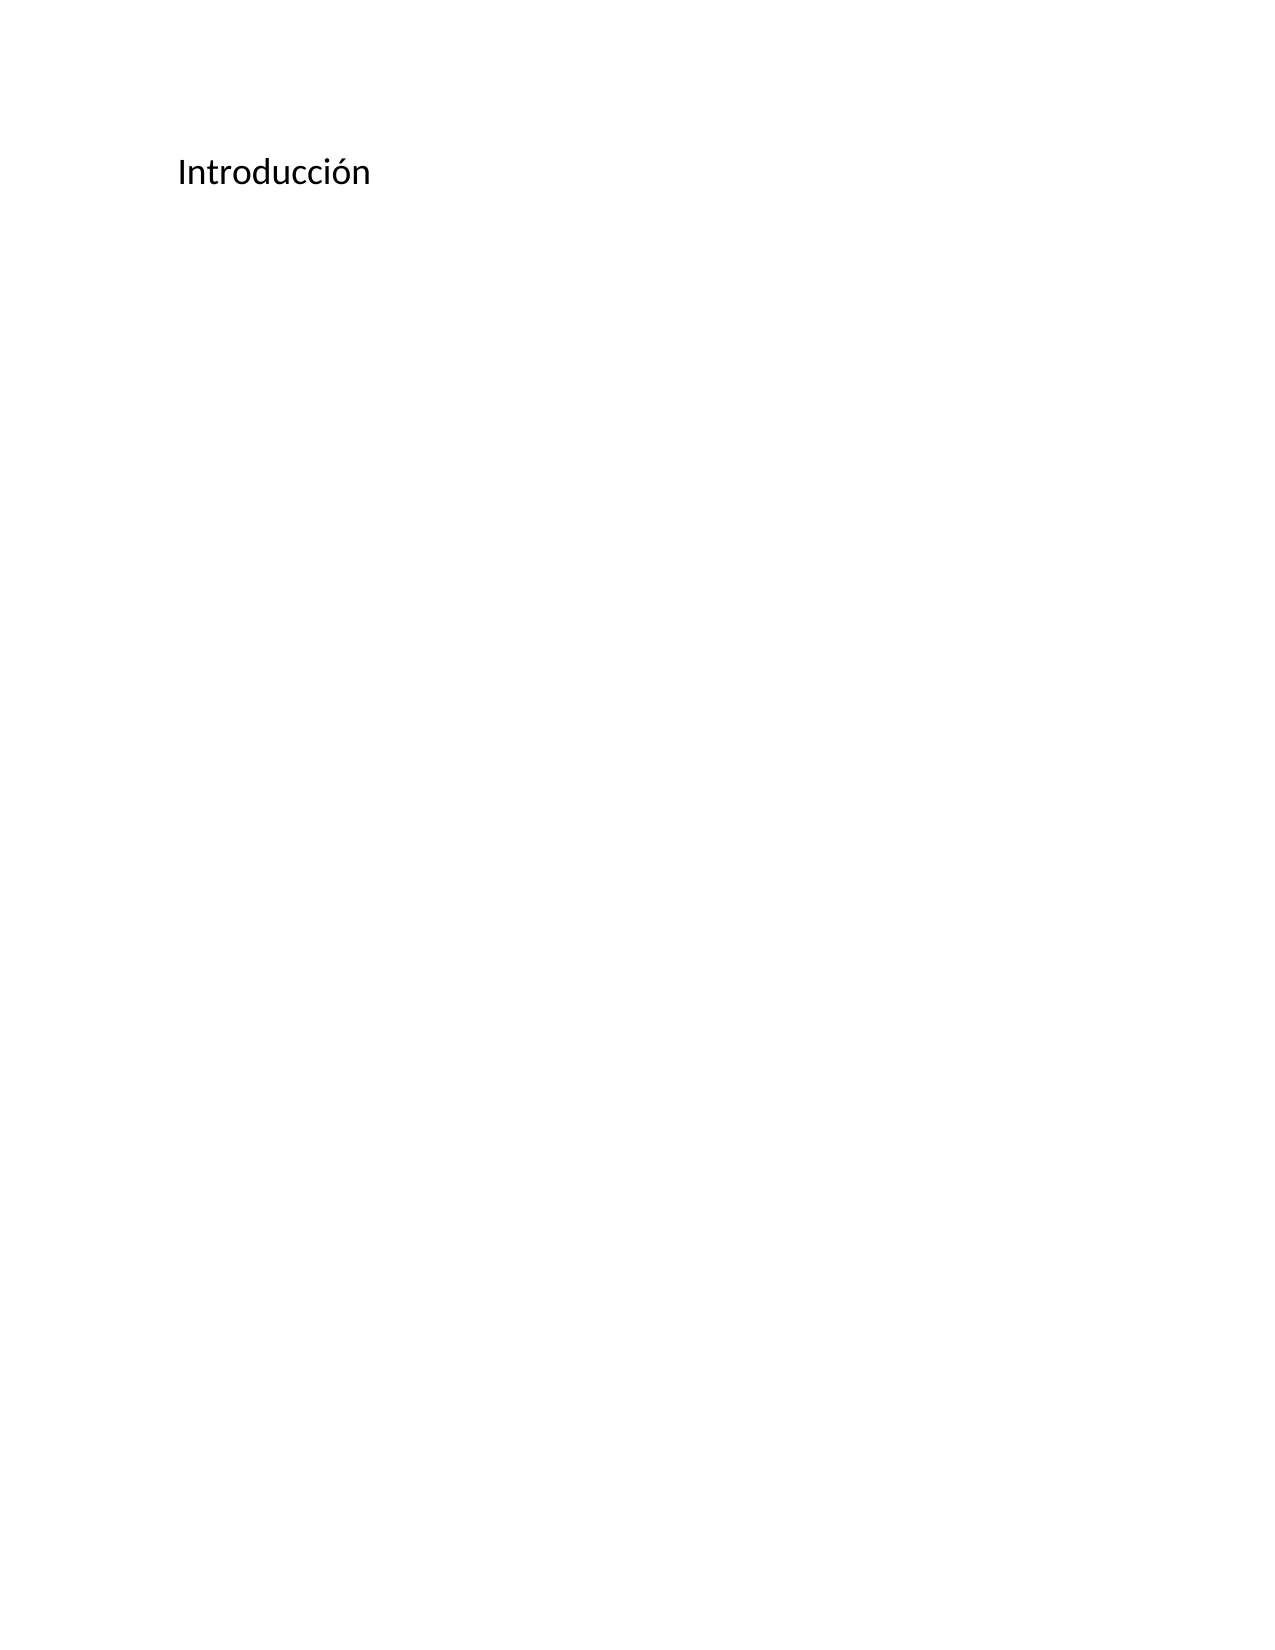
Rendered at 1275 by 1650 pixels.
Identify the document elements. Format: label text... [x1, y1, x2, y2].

text Introducción [177, 148, 1098, 193]
